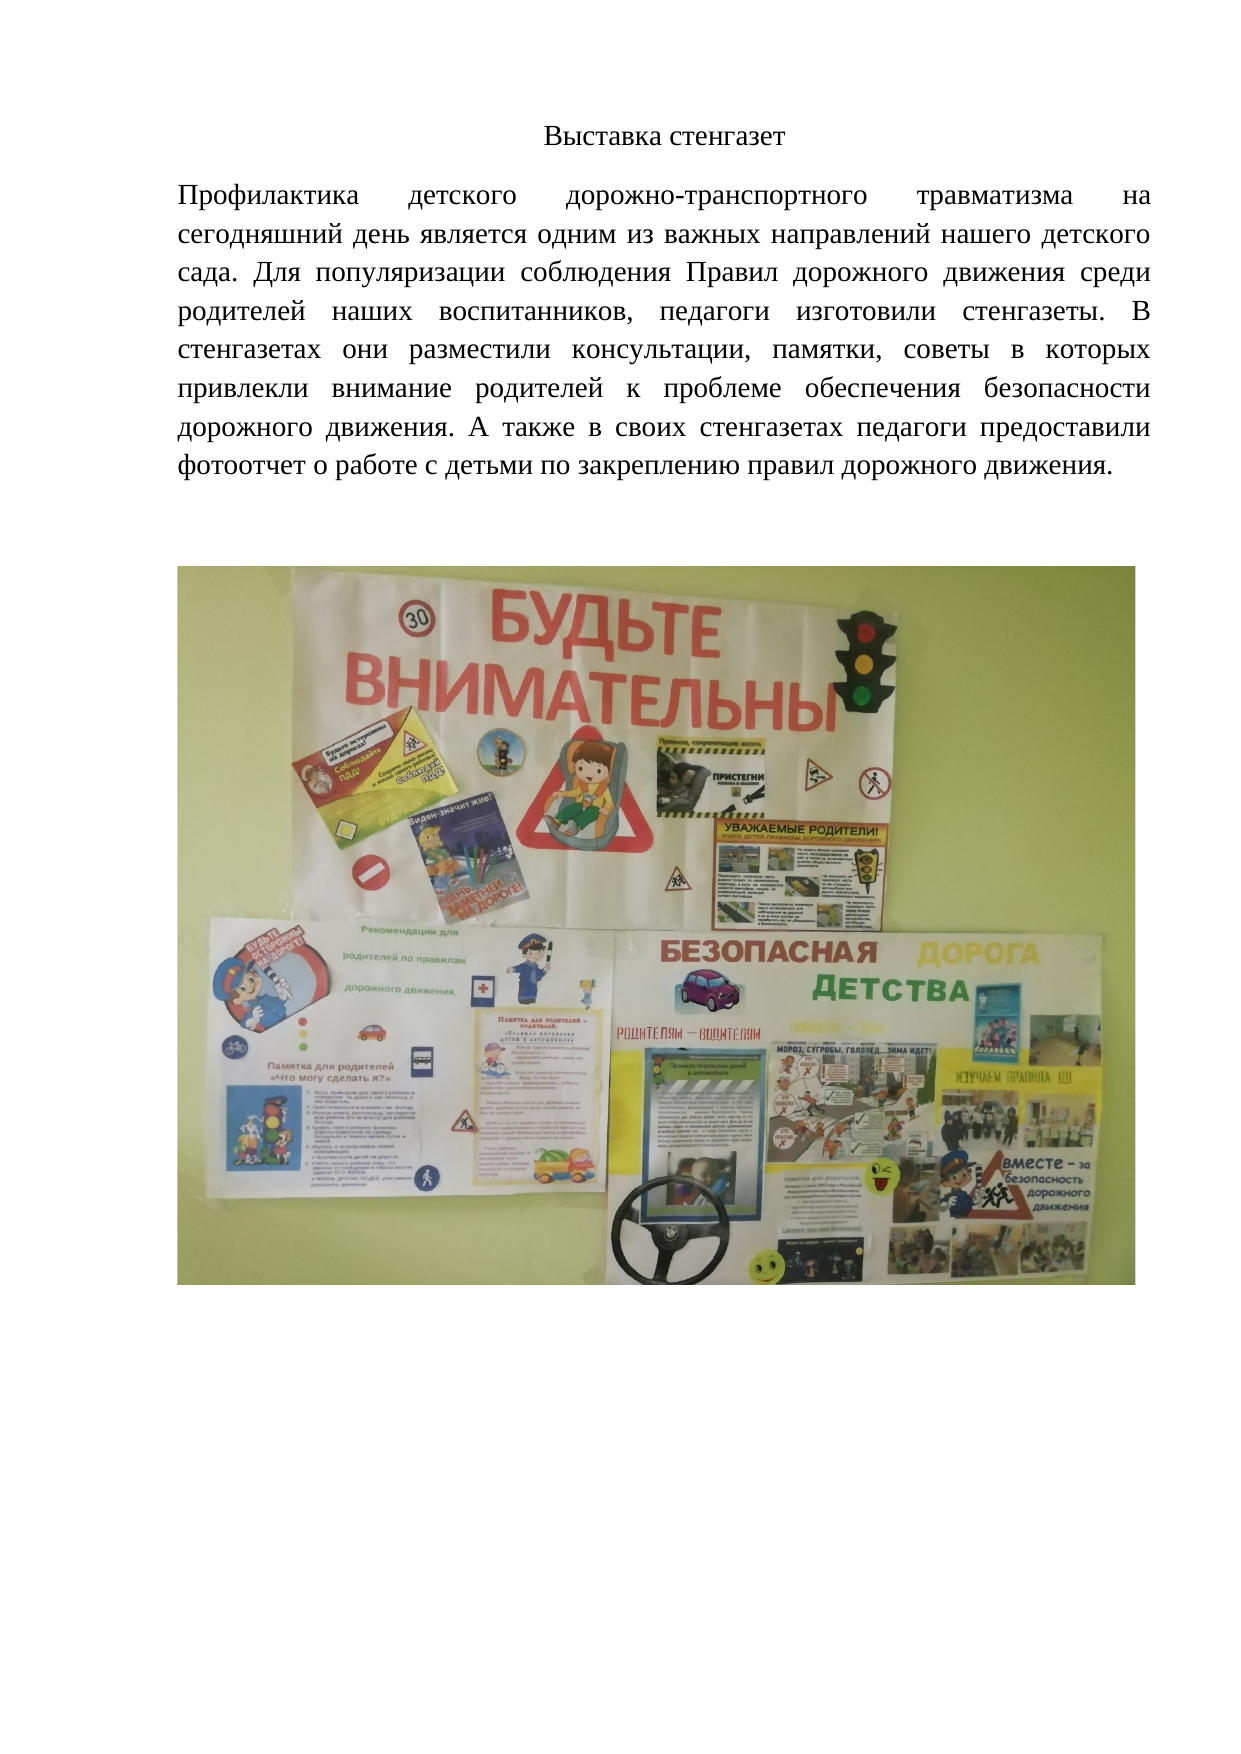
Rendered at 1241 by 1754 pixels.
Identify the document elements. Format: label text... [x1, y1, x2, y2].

text Выставка стенгазет [177, 118, 1152, 152]
picture [177, 566, 1136, 1285]
text Профилактика детского дорожно-транспортного травматизма на сегодняшний день является одним из важных направлений нашего детского сада. Для популяризации соблюдения Правил дорожного движения среди родителей наших воспитанников, педагоги изготовили стенгазеты. В стенгазетах они разместили консультации, памятки, советы в которых привлекли внимание родителей к проблеме обеспечения безопасности дорожного движения. А также в своих стенгазетах педагоги предоставили фотоотчет о работе с детьми по закреплению правил дорожного движения. [177, 177, 1152, 481]
